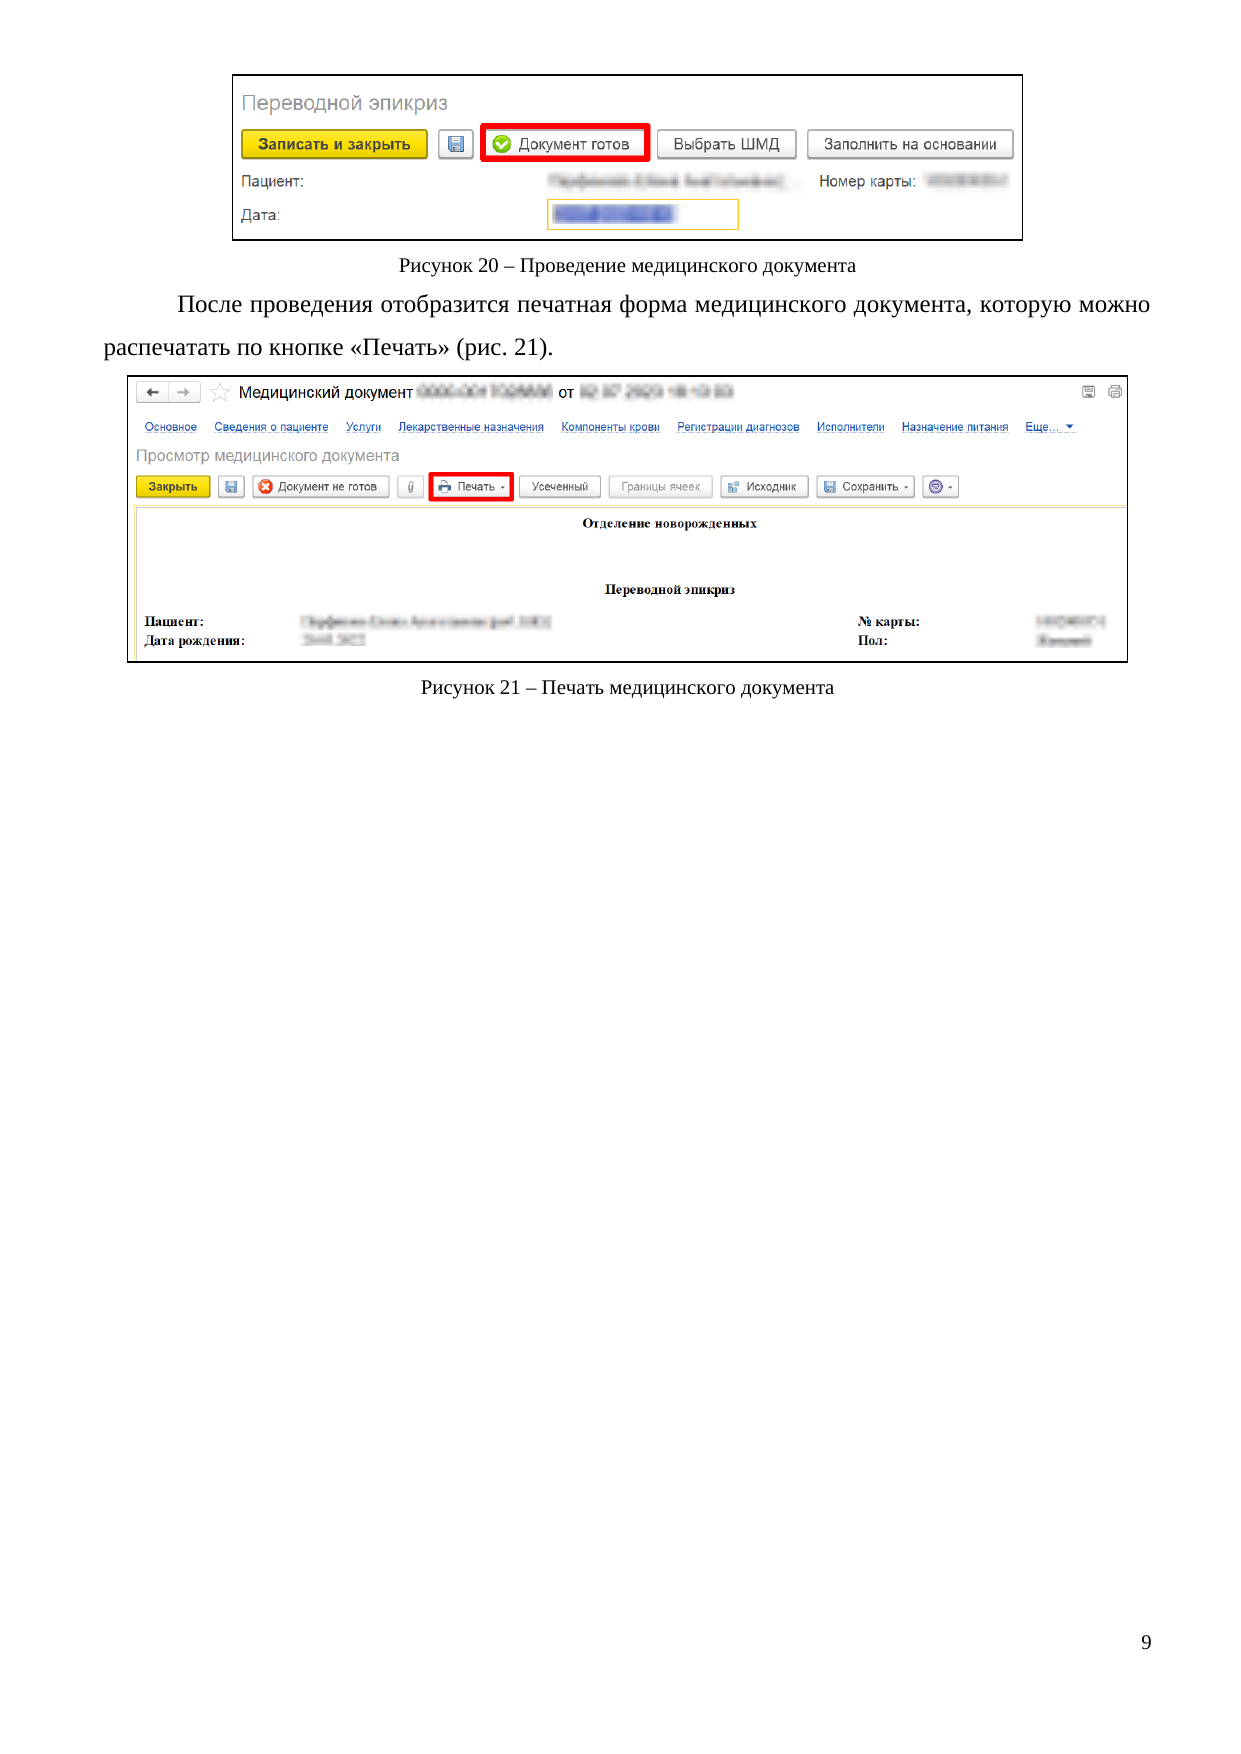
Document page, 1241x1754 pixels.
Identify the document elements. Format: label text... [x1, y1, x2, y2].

picture [233, 76, 1022, 239]
text После проведения отобразится печатная форма медицинского документа, которую можно распечатать по кнопке «Печать» (рис. 21). [103, 289, 1152, 361]
picture [128, 377, 1127, 661]
text Рисунок 20 – Проведение медицинского документа [103, 253, 1152, 277]
text Рисунок 21 – Печать медицинского документа [103, 675, 1152, 699]
